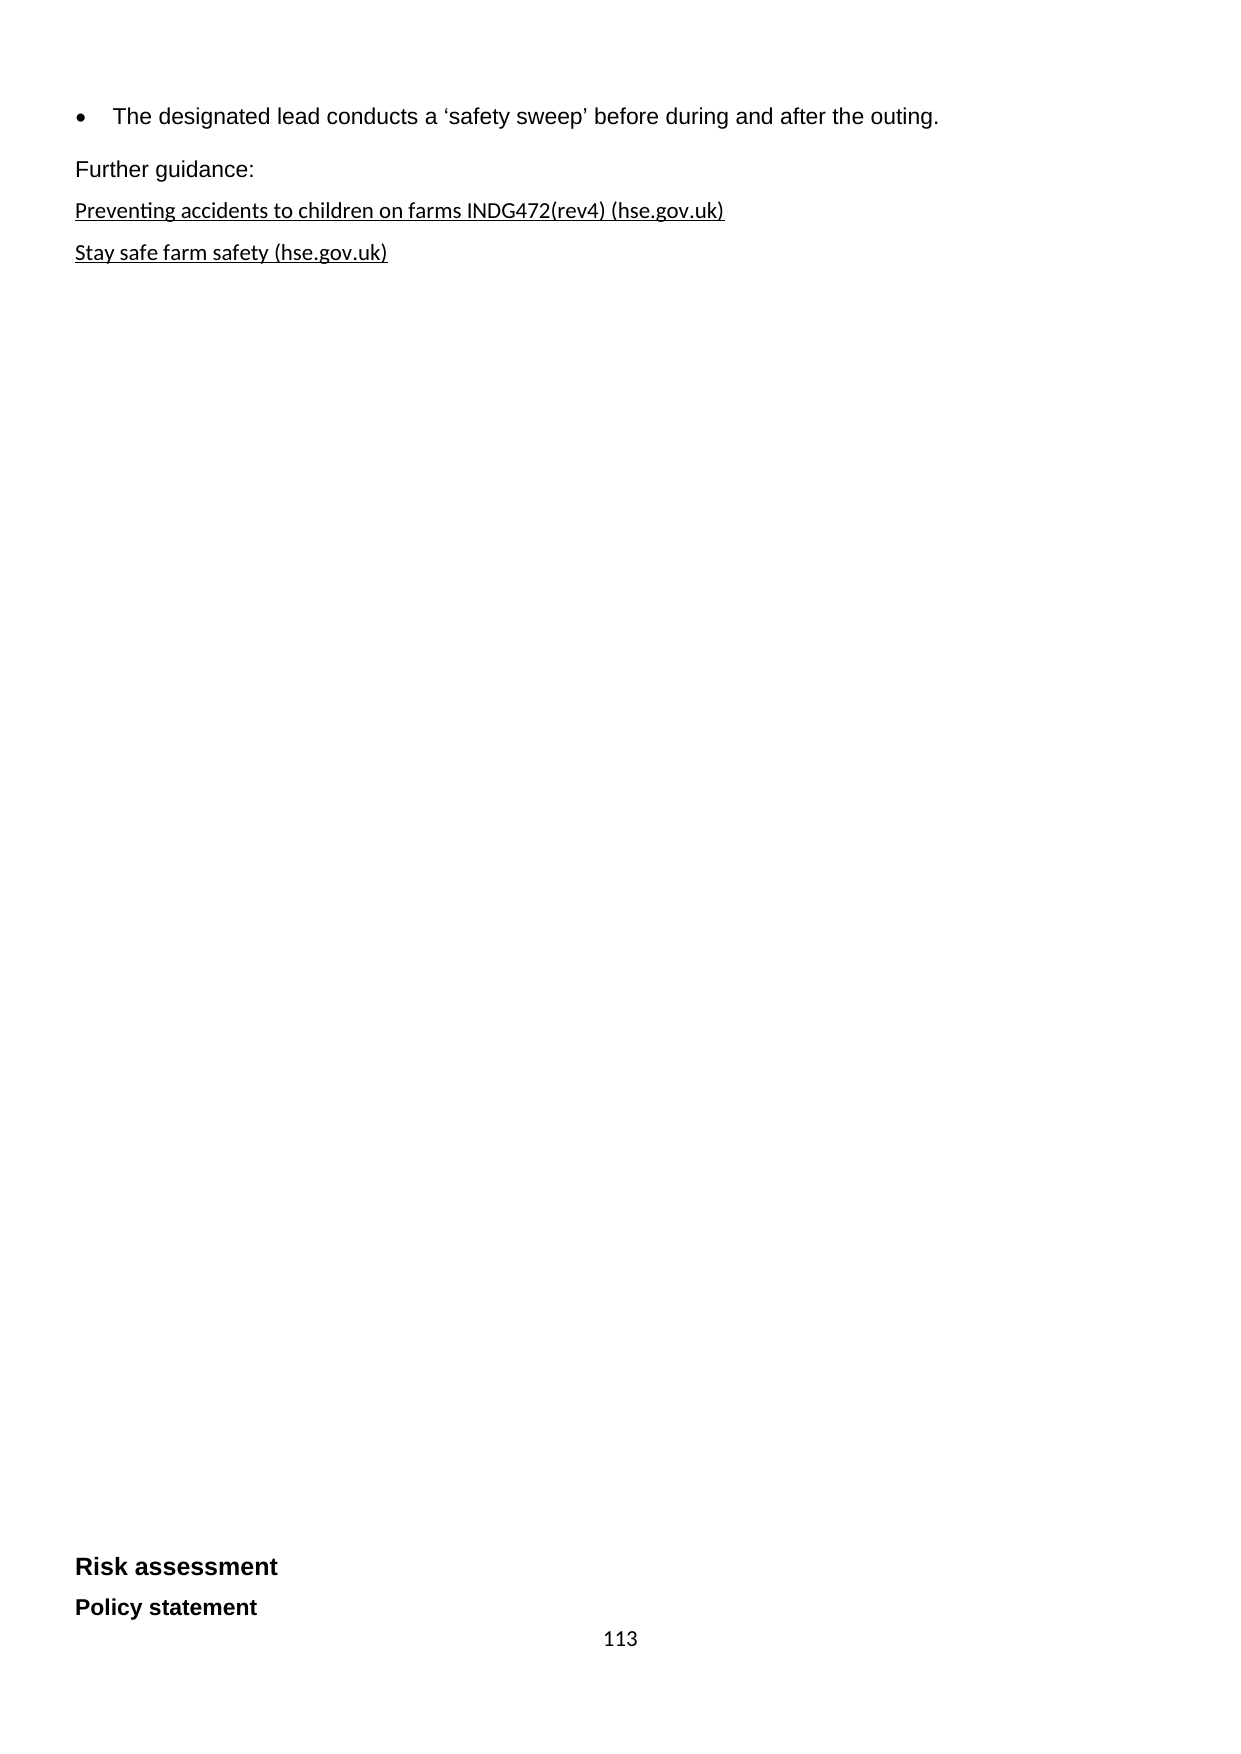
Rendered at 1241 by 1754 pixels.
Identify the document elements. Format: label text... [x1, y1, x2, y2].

text Further guidance: [75, 156, 1165, 183]
list The designated lead conducts a ‘safety sweep’ before during and after the outing. [75, 102, 1165, 130]
subtitle Risk assessment [75, 1552, 1165, 1581]
text Preventing accidents to children on farms INDG472(rev4) (hse.gov.uk) [75, 196, 1165, 224]
text Stay safe farm safety (hse.gov.uk) [75, 238, 1165, 266]
text Policy statement [75, 1593, 1165, 1620]
